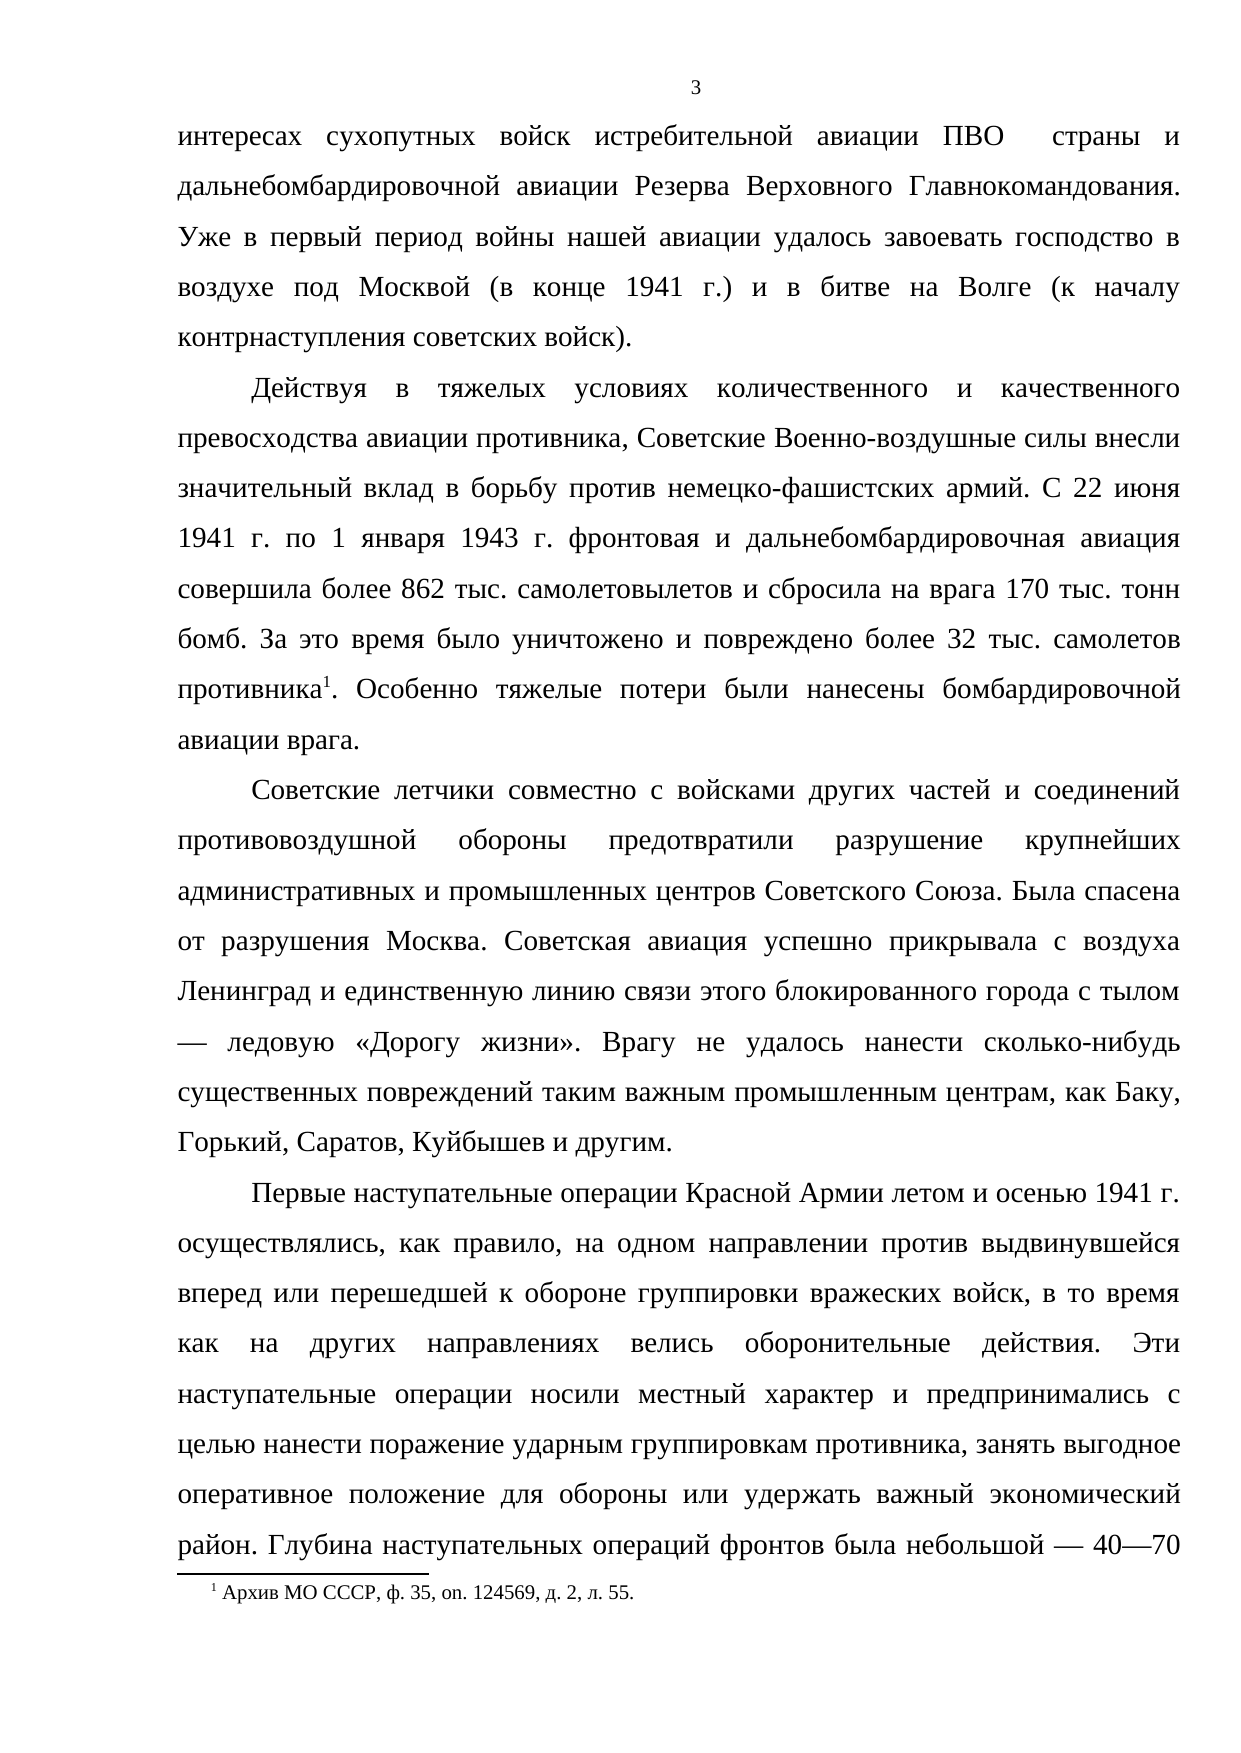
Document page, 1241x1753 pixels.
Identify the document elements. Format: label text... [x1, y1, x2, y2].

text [177, 118, 1181, 353]
text Советские летчики совместно с войсками других частей и соединений противовоздушной обороны предотвратили разрушение крупнейших административных и промышленных центров Советского Союза. Была спасена от разрушения Москва. Советская авиация успешно прикрывала с воздуха Ленинград и единственную линию связи этого блокированного города с тылом — ледовую «Дорогу жизни». Врагу не удалось нанести сколько-нибудь существенных повреждений таким важным промышленным центрам, как Баку, Горький, Саратов, Куйбышев и другим. [177, 772, 1181, 1158]
text Действуя в тяжелых условиях количественного и качественного превосходства авиации противника, Советские Военно-воздушные силы внесли значительный вклад в борьбу против немецко-фашистских армий. С 22 июня 1941 г. по 1 января 1943 г. фронтовая и дальнебомбардировочная авиация совершила более 862 тыс. самолетовылетов и сбросила на врага 170 тыс. тонн бомб. За это время было уничтожено и повреждено более 32 тыс. самолетов противника. Особенно тяжелые потери были нанесены бомбардировочной авиации врага. [177, 370, 1181, 755]
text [177, 1175, 1181, 1560]
